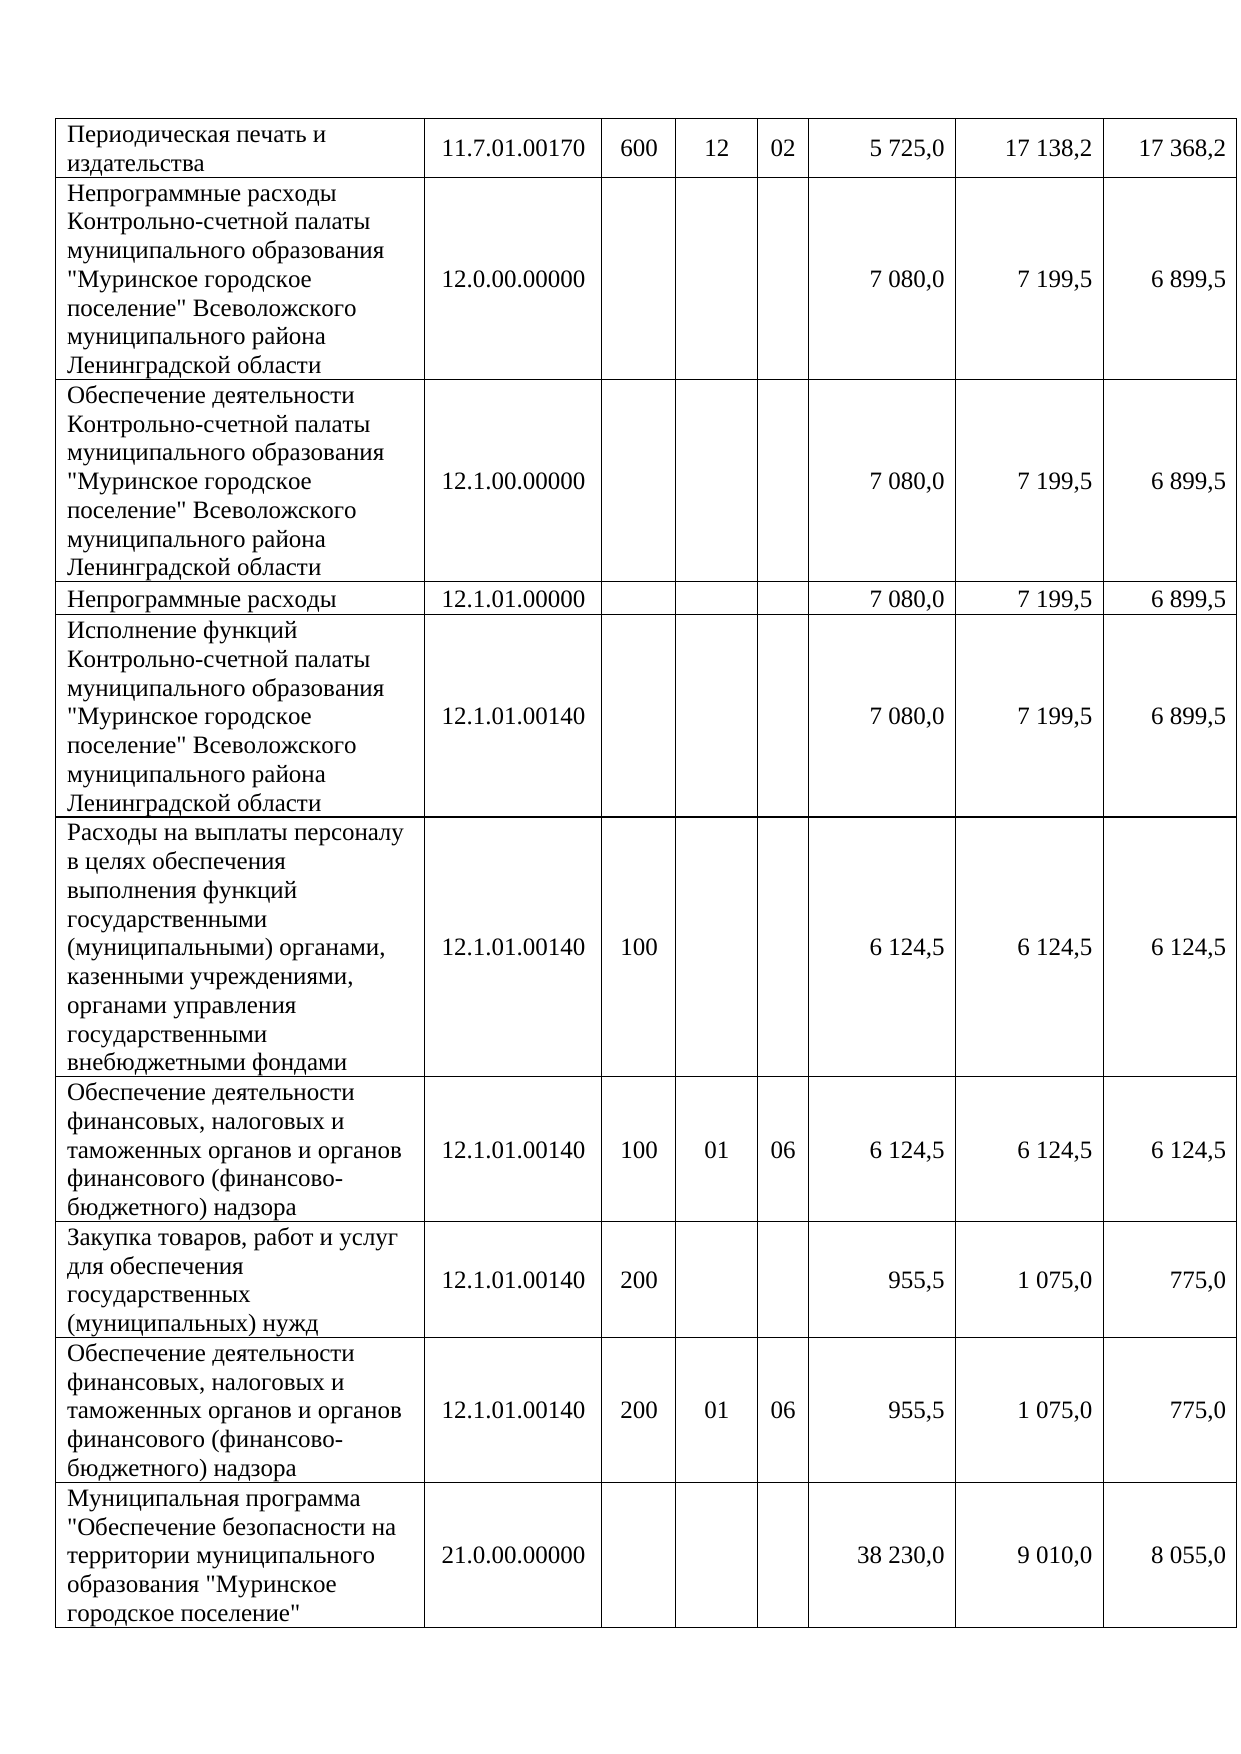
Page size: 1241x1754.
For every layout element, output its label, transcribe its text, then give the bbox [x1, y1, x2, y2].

table_cell 11.7.01.00170 [425, 119, 601, 177]
table_cell [676, 380, 757, 581]
table_cell 775,0 [1104, 1338, 1236, 1482]
table_cell [758, 1222, 808, 1337]
table_cell 17 368,2 [1104, 119, 1236, 177]
table_cell 7 199,5 [956, 615, 1103, 816]
table_cell Обеспечение деятельности финансовых, налоговых и таможенных органов и органов финансового (финансово-бюджетного) надзора [56, 1338, 424, 1482]
table_cell [676, 178, 757, 379]
table_cell 6 899,5 [1104, 582, 1236, 614]
table_cell [676, 582, 757, 614]
table_cell 775,0 [1104, 1222, 1236, 1337]
table_cell 12.1.01.00000 [425, 582, 601, 614]
table_cell 12.1.01.00140 [425, 1338, 601, 1482]
table_cell 06 [758, 1077, 808, 1221]
table_cell 8 055,0 [1104, 1483, 1236, 1627]
table_cell [758, 1483, 808, 1627]
table_cell [602, 380, 675, 581]
table_cell 12 [676, 119, 757, 177]
table_cell [602, 1483, 675, 1627]
table_cell 21.0.00.00000 [425, 1483, 601, 1627]
table_cell 12.1.01.00140 [425, 818, 601, 1076]
table_cell [676, 818, 757, 1076]
table_cell Закупка товаров, работ и услуг для обеспечения государственных (муниципальных) нужд [56, 1222, 424, 1337]
table_cell [758, 178, 808, 379]
table_cell [758, 582, 808, 614]
table_cell [758, 380, 808, 581]
table_cell 12.1.01.00140 [425, 615, 601, 816]
table_cell 12.0.00.00000 [425, 178, 601, 379]
table_cell [602, 582, 675, 614]
table_cell 06 [758, 1338, 808, 1482]
table_cell 01 [676, 1077, 757, 1221]
table_cell Периодическая печать и издательства [56, 119, 424, 177]
table_cell 7 080,0 [809, 582, 955, 614]
table_cell 02 [758, 119, 808, 177]
table_cell 7 199,5 [956, 582, 1103, 614]
table_cell 01 [676, 1338, 757, 1482]
table_cell Обеспечение деятельности Контрольно-счетной палаты муниципального образования "Муринское городское поселение" Всеволожского муниципального района Ленинградской области [56, 380, 424, 581]
table_cell 38 230,0 [809, 1483, 955, 1627]
table_cell 12.1.01.00140 [425, 1222, 601, 1337]
table_cell 6 899,5 [1104, 615, 1236, 816]
table_cell Муниципальная программа "Обеспечение безопасности на территории муниципального образования "Муринское городское поселение" [56, 1483, 424, 1627]
table_cell [676, 615, 757, 816]
table_cell 6 124,5 [1104, 818, 1236, 1076]
table_cell Исполнение функций Контрольно-счетной палаты муниципального образования "Муринское городское поселение" Всеволожского муниципального района Ленинградской области [56, 615, 424, 816]
table_cell 1 075,0 [956, 1338, 1103, 1482]
table_cell 6 124,5 [956, 1077, 1103, 1221]
table_cell 7 199,5 [956, 380, 1103, 581]
table_cell 12.1.01.00140 [425, 1077, 601, 1221]
table_cell [602, 615, 675, 816]
table_cell 12.1.00.00000 [425, 380, 601, 581]
table_cell 7 199,5 [956, 178, 1103, 379]
table_cell 7 080,0 [809, 178, 955, 379]
table_cell 955,5 [809, 1338, 955, 1482]
table_cell [758, 818, 808, 1076]
table_cell 6 124,5 [1104, 1077, 1236, 1221]
table_cell 7 080,0 [809, 380, 955, 581]
table_cell [676, 1483, 757, 1627]
table_cell 100 [602, 818, 675, 1076]
table_cell Непрограммные расходы Контрольно-счетной палаты муниципального образования "Муринское городское поселение" Всеволожского муниципального района Ленинградской области [56, 178, 424, 379]
table_cell 1 075,0 [956, 1222, 1103, 1337]
table_cell 6 899,5 [1104, 178, 1236, 379]
table_cell 5 725,0 [809, 119, 955, 177]
table_cell [676, 1222, 757, 1337]
table_cell 600 [602, 119, 675, 177]
table_cell 9 010,0 [956, 1483, 1103, 1627]
table_cell Обеспечение деятельности финансовых, налоговых и таможенных органов и органов финансового (финансово-бюджетного) надзора [56, 1077, 424, 1221]
table_cell Расходы на выплаты персоналу в целях обеспечения выполнения функций государственными (муниципальными) органами, казенными учреждениями, органами управления государственными внебюджетными фондами [56, 818, 424, 1076]
table_cell 955,5 [809, 1222, 955, 1337]
table_cell 6 124,5 [956, 818, 1103, 1076]
table_cell 6 124,5 [809, 1077, 955, 1221]
table_cell [602, 178, 675, 379]
table_cell [758, 615, 808, 816]
table_cell 6 899,5 [1104, 380, 1236, 581]
table_cell 17 138,2 [956, 119, 1103, 177]
table_cell 200 [602, 1222, 675, 1337]
table_cell Непрограммные расходы [56, 582, 424, 614]
table_cell 100 [602, 1077, 675, 1221]
table_cell 200 [602, 1338, 675, 1482]
table_cell 6 124,5 [809, 818, 955, 1076]
table_cell 7 080,0 [809, 615, 955, 816]
